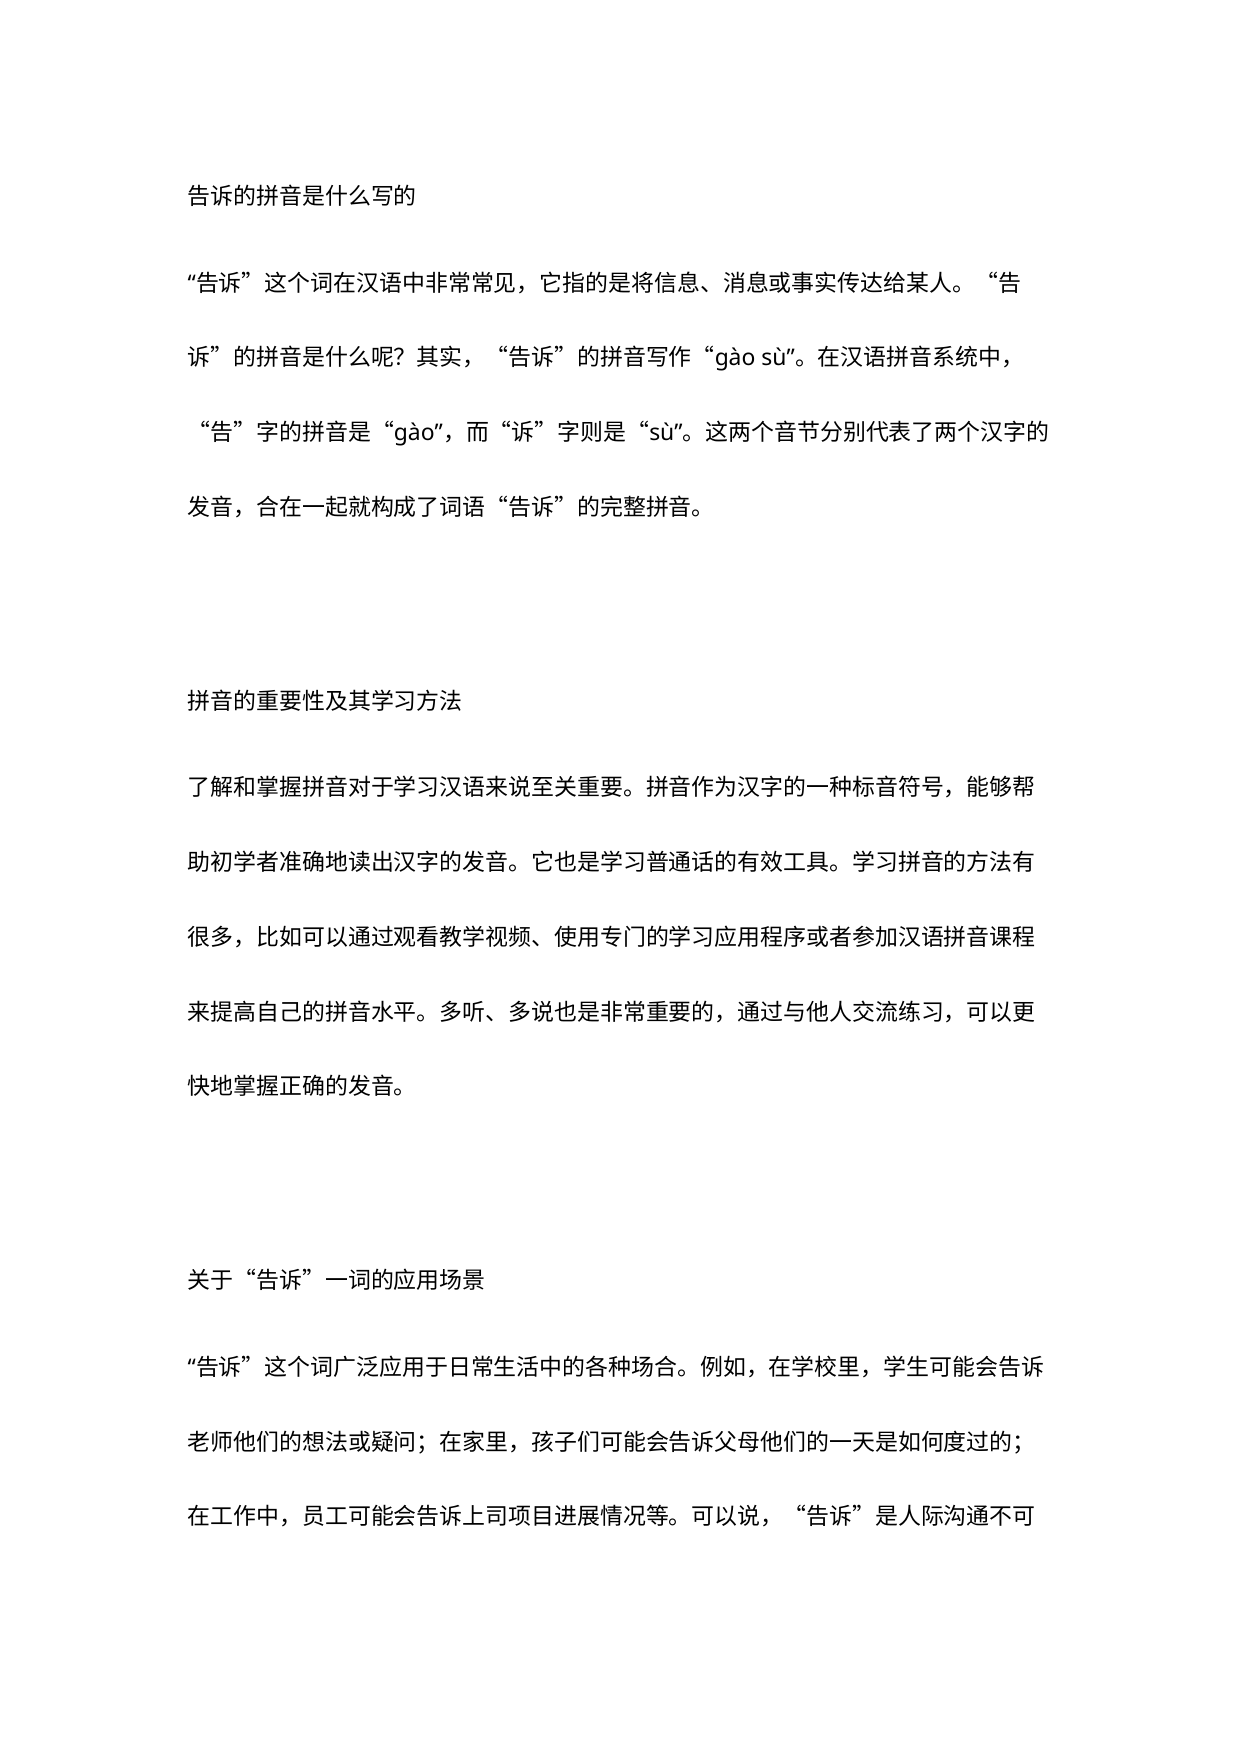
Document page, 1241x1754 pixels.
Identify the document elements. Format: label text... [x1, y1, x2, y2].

text “告诉”这个词在汉语中非常常见，它指的是将信息、消息或事实传达给某人。“告诉”的拼音是什么呢？其实，“告诉”的拼音写作“gào sù”。在汉语拼音系统中，“告”字的拼音是“gào”，而“诉”字则是“sù”。这两个音节分别代表了两个汉字的发音，合在一起就构成了词语“告诉”的完整拼音。 [187, 248, 1053, 538]
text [187, 1333, 1053, 1547]
text 关于“告诉”一词的应用场景 [187, 1246, 1053, 1311]
text 告诉的拼音是什么写的 [187, 162, 1053, 227]
text 了解和掌握拼音对于学习汉语来说至关重要。拼音作为汉字的一种标音符号，能够帮助初学者准确地读出汉字的发音。它也是学习普通话的有效工具。学习拼音的方法有很多，比如可以通过观看教学视频、使用专门的学习应用程序或者参加汉语拼音课程来提高自己的拼音水平。多听、多说也是非常重要的，通过与他人交流练习，可以更快地掌握正确的发音。 [187, 753, 1053, 1117]
text 拼音的重要性及其学习方法 [187, 667, 1053, 732]
